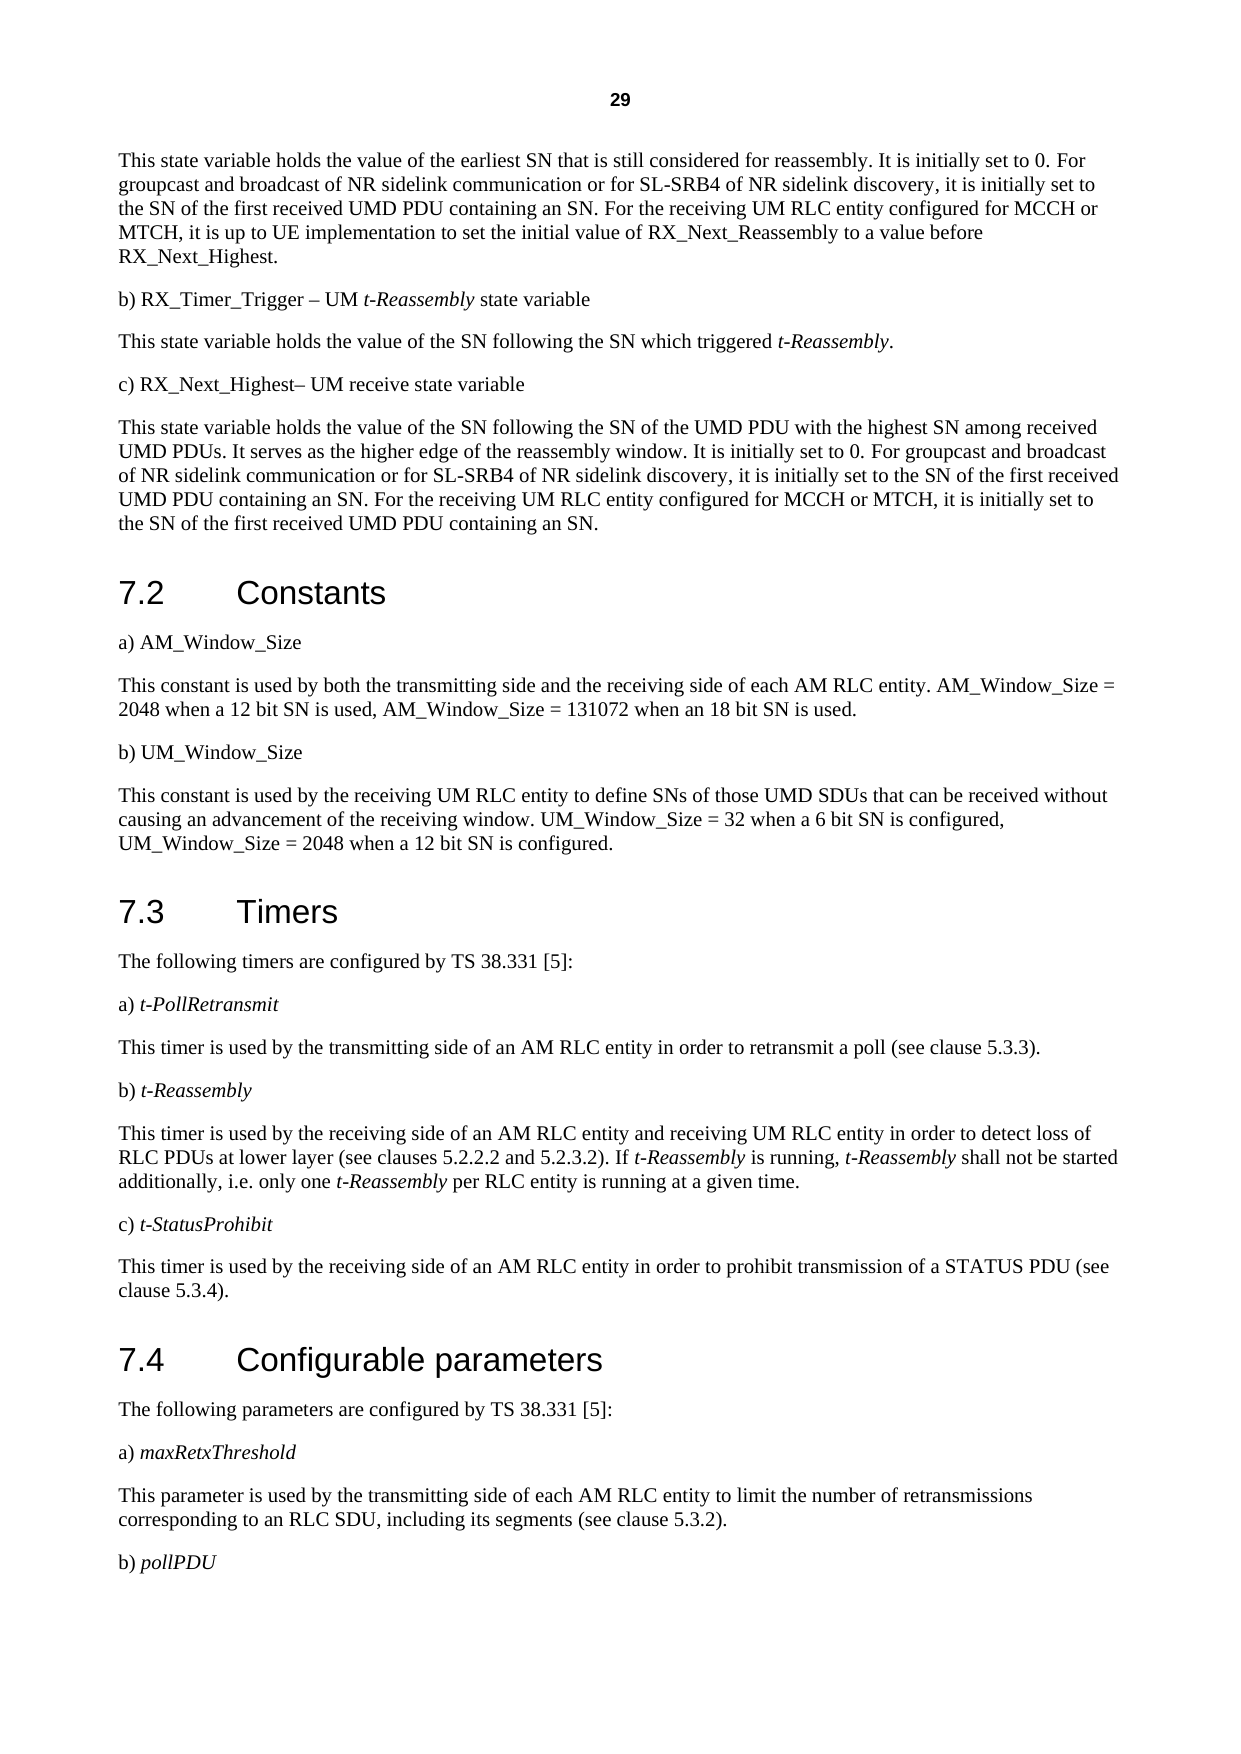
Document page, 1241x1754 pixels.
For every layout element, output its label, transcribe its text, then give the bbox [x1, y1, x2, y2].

subtitle 7.4 Configurable parameters [118, 1340, 1122, 1378]
text The following parameters are configured by TS 38.331 [5]: [118, 1397, 1122, 1421]
text a) AM_Window_Size [118, 630, 1122, 654]
text b) t-Reassembly [118, 1078, 1122, 1102]
text b) pollPDU [118, 1550, 1122, 1574]
text This state variable holds the value of the SN following the SN of the UMD PDU with the highest SN among received UMD PDUs. It serves as the higher edge of the reassembly window. It is initially set to 0. For groupcast and broadcast of NR sidelink communication or for SL-SRB4 of NR sidelink discovery, it is initially set to the SN of the first received UMD PDU containing an SN. For the receiving UM RLC entity configured for MCCH or MTCH, it is initially set to the SN of the first received UMD PDU containing an SN. [118, 415, 1122, 535]
text This timer is used by the transmitting side of an AM RLC entity in order to retransmit a poll (see clause 5.3.3). [118, 1035, 1122, 1059]
text a) maxRetxThreshold [118, 1440, 1122, 1464]
text b) UM_Window_Size [118, 740, 1122, 764]
text c) RX_Next_Highest– UM receive state variable [118, 372, 1122, 396]
text This timer is used by the receiving side of an AM RLC entity in order to prohibit transmission of a STATUS PDU (see clause 5.3.4). [118, 1254, 1122, 1302]
text b) RX_Timer_Trigger – UM t-Reassembly state variable [118, 287, 1122, 311]
text The following timers are configured by TS 38.331 [5]: [118, 949, 1122, 973]
text a) t-PollRetransmit [118, 992, 1122, 1016]
text This state variable holds the value of the SN following the SN which triggered t-Reassembly. [118, 329, 1122, 353]
text c) t-StatusProhibit [118, 1212, 1122, 1236]
subtitle 7.2 Constants [118, 573, 1122, 611]
text This constant is used by the receiving UM RLC entity to define SNs of those UMD SDUs that can be received without causing an advancement of the receiving window. UM_Window_Size = 32 when a 6 bit SN is configured, UM_Window_Size = 2048 when a 12 bit SN is configured. [118, 782, 1122, 855]
text This timer is used by the receiving side of an AM RLC entity and receiving UM RLC entity in order to detect loss of RLC PDUs at lower layer (see clauses 5.2.2.2 and 5.2.3.2). If t-Reassembly is running, t-Reassembly shall not be started additionally, i.e. only one t-Reassembly per RLC entity is running at a given time. [118, 1121, 1122, 1193]
text This parameter is used by the transmitting side of each AM RLC entity to limit the number of retransmissions corresponding to an RLC SDU, including its segments (see clause 5.3.2). [118, 1483, 1122, 1531]
text This constant is used by both the transmitting side and the receiving side of each AM RLC entity. AM_Window_Size = 2048 when a 12 bit SN is used, AM_Window_Size = 131072 when an 18 bit SN is used. [118, 673, 1122, 721]
text This state variable holds the value of the earliest SN that is still considered for reassembly. It is initially set to 0. For groupcast and broadcast of NR sidelink communication or for SL-SRB4 of NR sidelink discovery, it is initially set to the SN of the first received UMD PDU containing an SN. For the receiving UM RLC entity configured for MCCH or MTCH, it is up to UE implementation to set the initial value of RX_Next_Reassembly to a value before RX_Next_Highest. [118, 147, 1122, 268]
subtitle 7.3 Timers [118, 892, 1122, 931]
